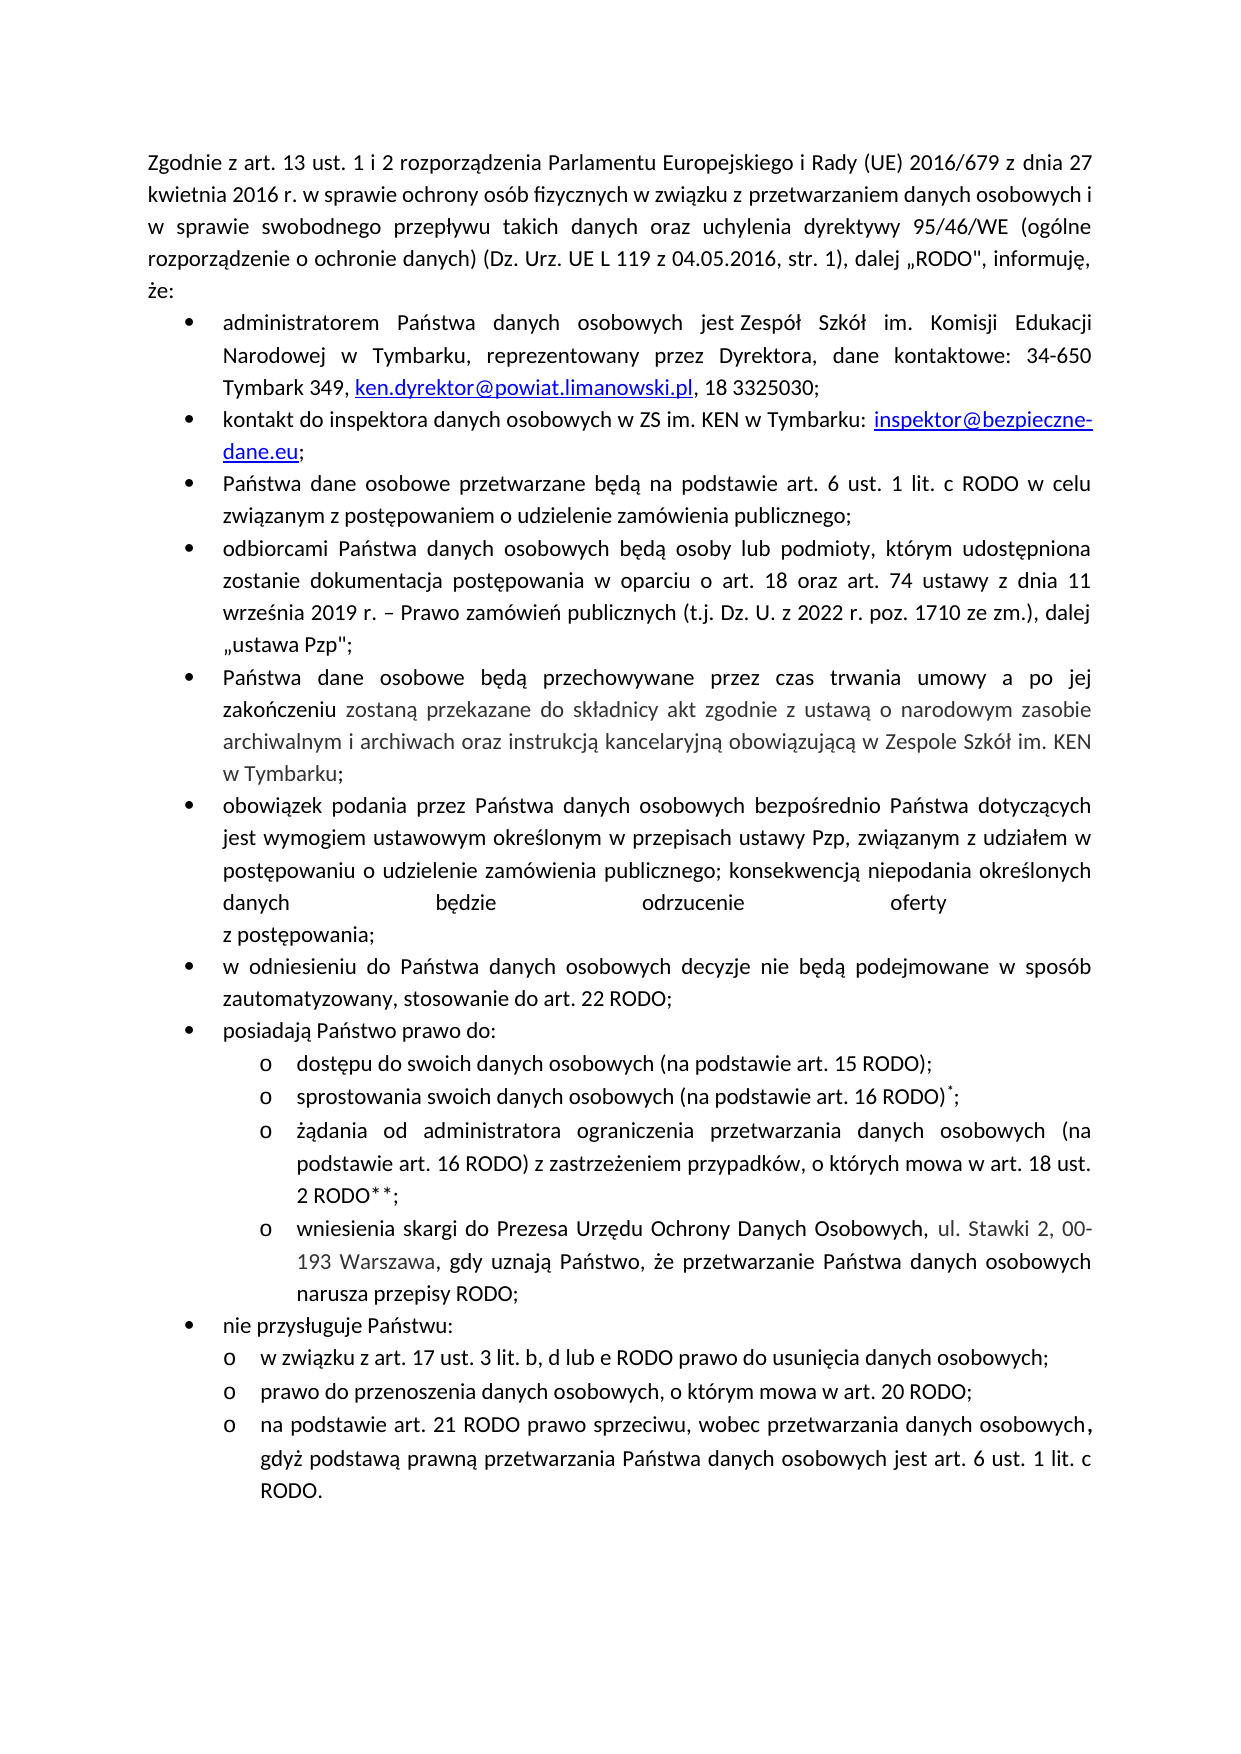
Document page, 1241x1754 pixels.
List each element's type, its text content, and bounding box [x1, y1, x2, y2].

list posiadają Państwo prawo do: [185, 1017, 1093, 1045]
list Państwa dane osobowe będą przechowywane przez czas trwania umowy a po jej zakończeniu zostaną przekazane do składnicy akt zgodnie z ustawą o narodowym zasobie archiwalnym i archiwach oraz instrukcją kancelaryjną obowiązującą w Zespole Szkół im. KEN w Tymbarku; [185, 663, 1093, 787]
list prawo do przenoszenia danych osobowych, o którym mowa w art. 20 RODO; [223, 1377, 1093, 1406]
list administratorem Państwa danych osobowych jest Zespół Szkół im. Komisji Edukacji Narodowej w Tymbarku, reprezentowany przez Dyrektora, dane kontaktowe: 34-650 Tymbark 349, ken.dyrektor@powiat.limanowski.pl, 18 3325030; [185, 308, 1093, 401]
list odbiorcami Państwa danych osobowych będą osoby lub podmioty, którym udostępniona zostanie dokumentacja postępowania w oparciu o art. 18 oraz art. 74 ustawy z dnia 11 września 2019 r. – Prawo zamówień publicznych (t.j. Dz. U. z 2022 r. poz. 1710 ze zm.), dalej „ustawa Pzp"; [185, 534, 1093, 658]
list w odniesieniu do Państwa danych osobowych decyzje nie będą podejmowane w sposób zautomatyzowany, stosowanie do art. 22 RODO; [185, 952, 1093, 1012]
list kontakt do inspektora danych osobowych w ZS im. KEN w Tymbarku: inspektor@bezpieczne-dane.eu; [185, 405, 1093, 465]
list Państwa dane osobowe przetwarzane będą na podstawie art. 6 ust. 1 lit. c RODO w celu związanym z postępowaniem o udzielenie zamówienia publicznego; [185, 469, 1093, 530]
list dostępu do swoich danych osobowych (na podstawie art. 15 RODO); [259, 1049, 1093, 1078]
list żądania od administratora ograniczenia przetwarzania danych osobowych (na podstawie art. 16 RODO) z zastrzeżeniem przypadków, o których mowa w art. 18 ust. 2 RODO**; [259, 1116, 1093, 1209]
list wniesienia skargi do Prezesa Urzędu Ochrony Danych Osobowych, ul. Stawki 2, 00-193 Warszawa, gdy uznają Państwo, że przetwarzanie Państwa danych osobowych narusza przepisy RODO; [259, 1214, 1093, 1307]
list w związku z art. 17 ust. 3 lit. b, d lub e RODO prawo do usunięcia danych osobowych; [223, 1343, 1093, 1373]
list obowiązek podania przez Państwa danych osobowych bezpośrednio Państwa dotyczących jest wymogiem ustawowym określonym w przepisach ustawy Pzp, związanym z udziałem w postępowaniu o udzielenie zamówienia publicznego; konsekwencją niepodania określonych danych będzie odrzucenie oferty z postępowania; [185, 791, 1093, 948]
text Zgodnie z art. 13 ust. 1 i 2 rozporządzenia Parlamentu Europejskiego i Rady (UE) 2016/679 z dnia 27 kwietnia 2016 r. w sprawie ochrony osób fizycznych w związku z przetwarzaniem danych osobowych i w sprawie swobodnego przepływu takich danych oraz uchylenia dyrektywy 95/46/WE (ogólne rozporządzenie o ochronie danych) (Dz. Urz. UE L 119 z 04.05.2016, str. 1), dalej „RODO", informuję, że: [148, 148, 1093, 304]
list na podstawie art. 21 RODO prawo sprzeciwu, wobec przetwarzania danych osobowych, gdyż podstawą prawną przetwarzania Państwa danych osobowych jest art. 6 ust. 1 lit. c RODO. [223, 1411, 1093, 1504]
list sprostowania swoich danych osobowych (na podstawie art. 16 RODO)*; [259, 1082, 1093, 1112]
list nie przysługuje Państwu: [185, 1311, 1093, 1339]
